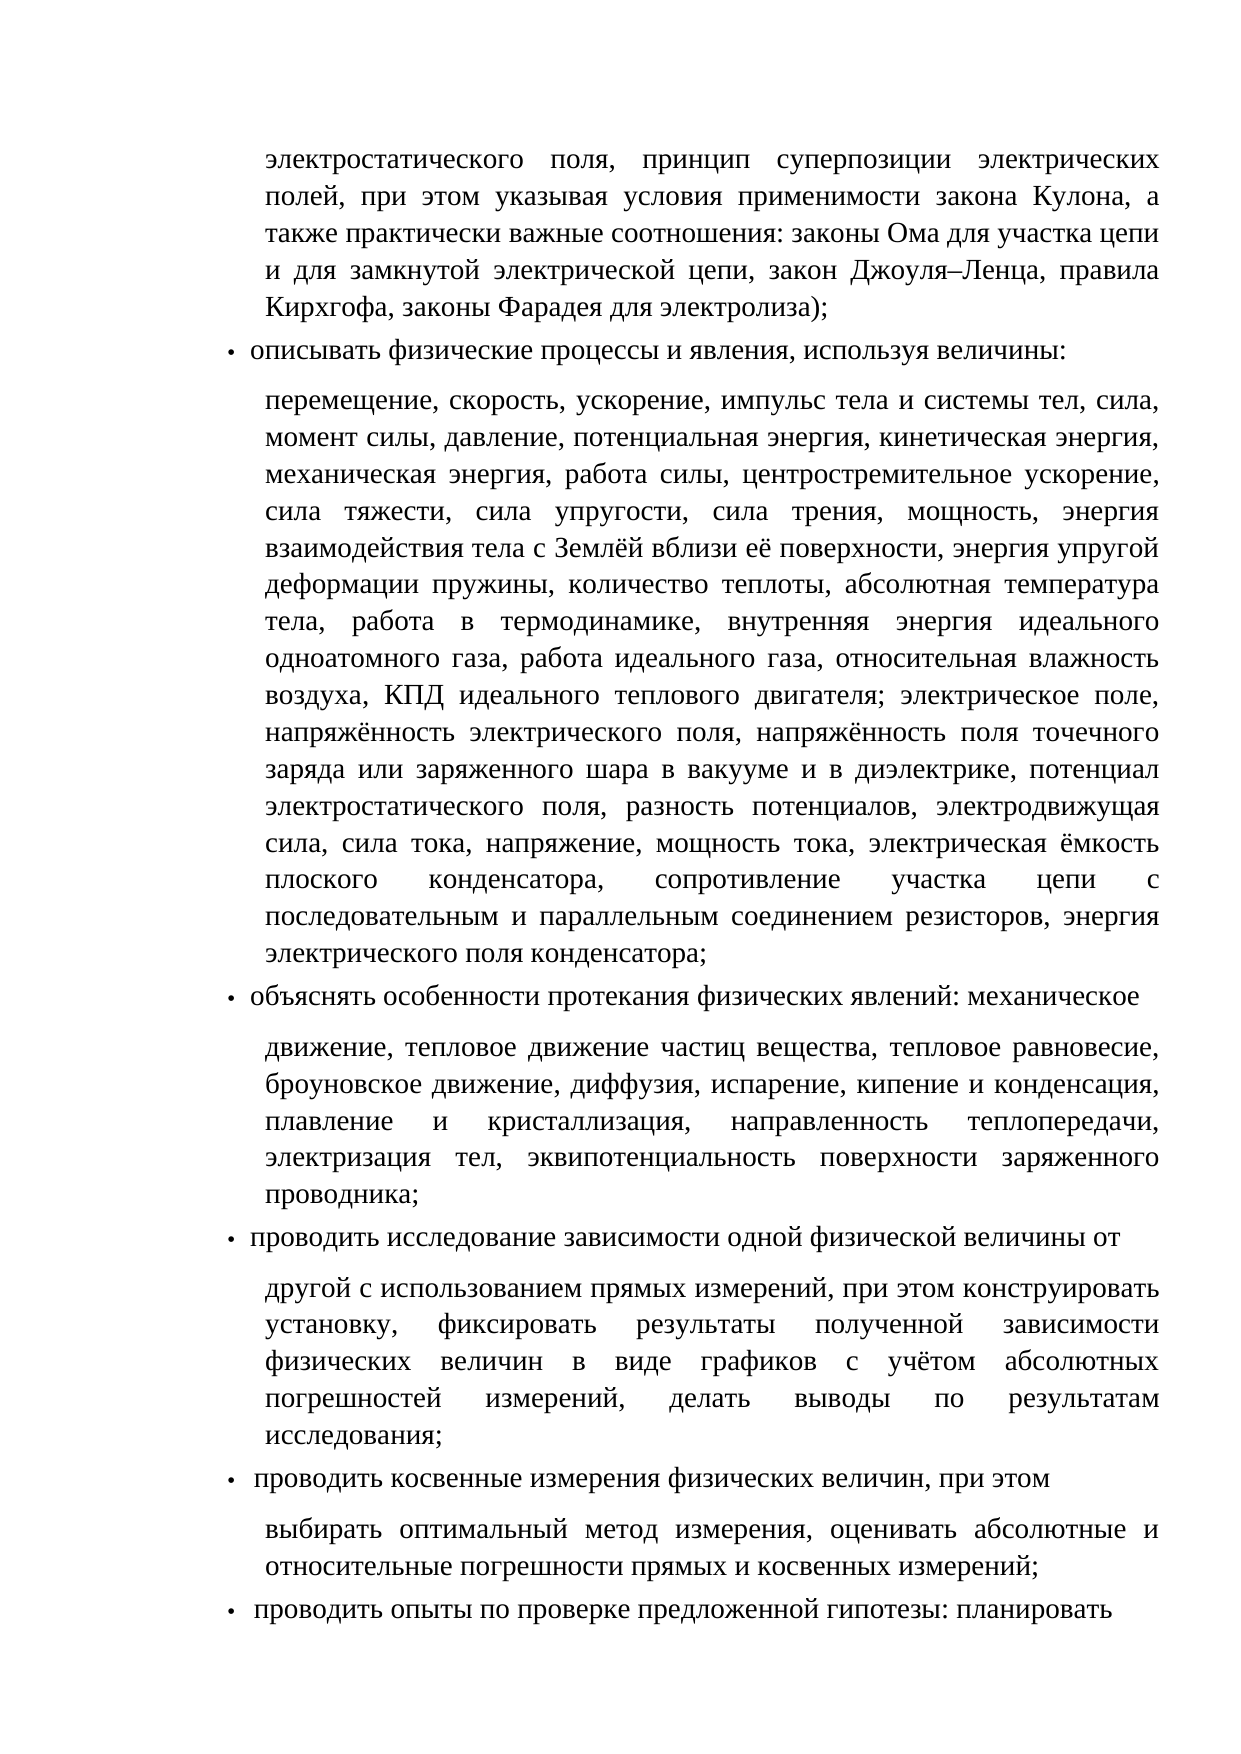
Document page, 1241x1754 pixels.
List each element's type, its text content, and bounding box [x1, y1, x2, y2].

list проводить исследование зависимости одной физической величины от [179, 1219, 1160, 1253]
text движение, тепловое движение частиц вещества, тепловое равновесие, броуновское движение, диффузия, испарение, кипение и конденсация, плавление и кристаллизация, направленность теплопередачи, электризация тел, эквипотенциальность поверхности заряженного проводника; [265, 1029, 1160, 1210]
text перемещение, скорость, ускорение, импульс тела и системы тел, сила, момент силы, давление, потенциальная энергия, кинетическая энергия, механическая энергия, работа силы, центростремительное ускорение, сила тяжести, сила упругости, сила трения, мощность, энергия взаимодействия тела с Землёй вблизи её поверхности, энергия упругой деформации пружины, количество теплоты, абсолютная температура тела, работа в термодинамике, внутренняя энергия идеального одноатомного газа, работа идеального газа, относительная влажность воздуха, КПД идеального теплового двигателя; электрическое поле, напряжённость электрического поля, напряжённость поля точечного заряда или заряженного шара в вакууме и в диэлектрике, потенциал электростатического поля, разность потенциалов, электродвижущая сила, сила тока, напряжение, мощность тока, электрическая ёмкость плоского конденсатора, сопротивление участка цепи с последовательным и параллельным соединением резисторов, энергия электрического поля конденсатора; [265, 382, 1160, 969]
text другой с использованием прямых измерений, при этом конструировать установку, фиксировать результаты полученной зависимости физических величин в виде графиков с учётом абсолютных погрешностей измерений, делать выводы по результатам исследования; [265, 1270, 1160, 1451]
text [265, 141, 1160, 322]
list описывать физические процессы и явления, используя величины: [179, 332, 1160, 366]
list объяснять особенности протекания физических явлений: механическое [179, 978, 1160, 1012]
text выбирать оптимальный метод измерения, оценивать абсолютные и относительные погрешности прямых и косвенных измерений; [265, 1511, 1160, 1581]
list проводить косвенные измерения физических величин, при этом [179, 1460, 1160, 1494]
list проводить опыты по проверке предложенной гипотезы: планировать [179, 1591, 1160, 1624]
